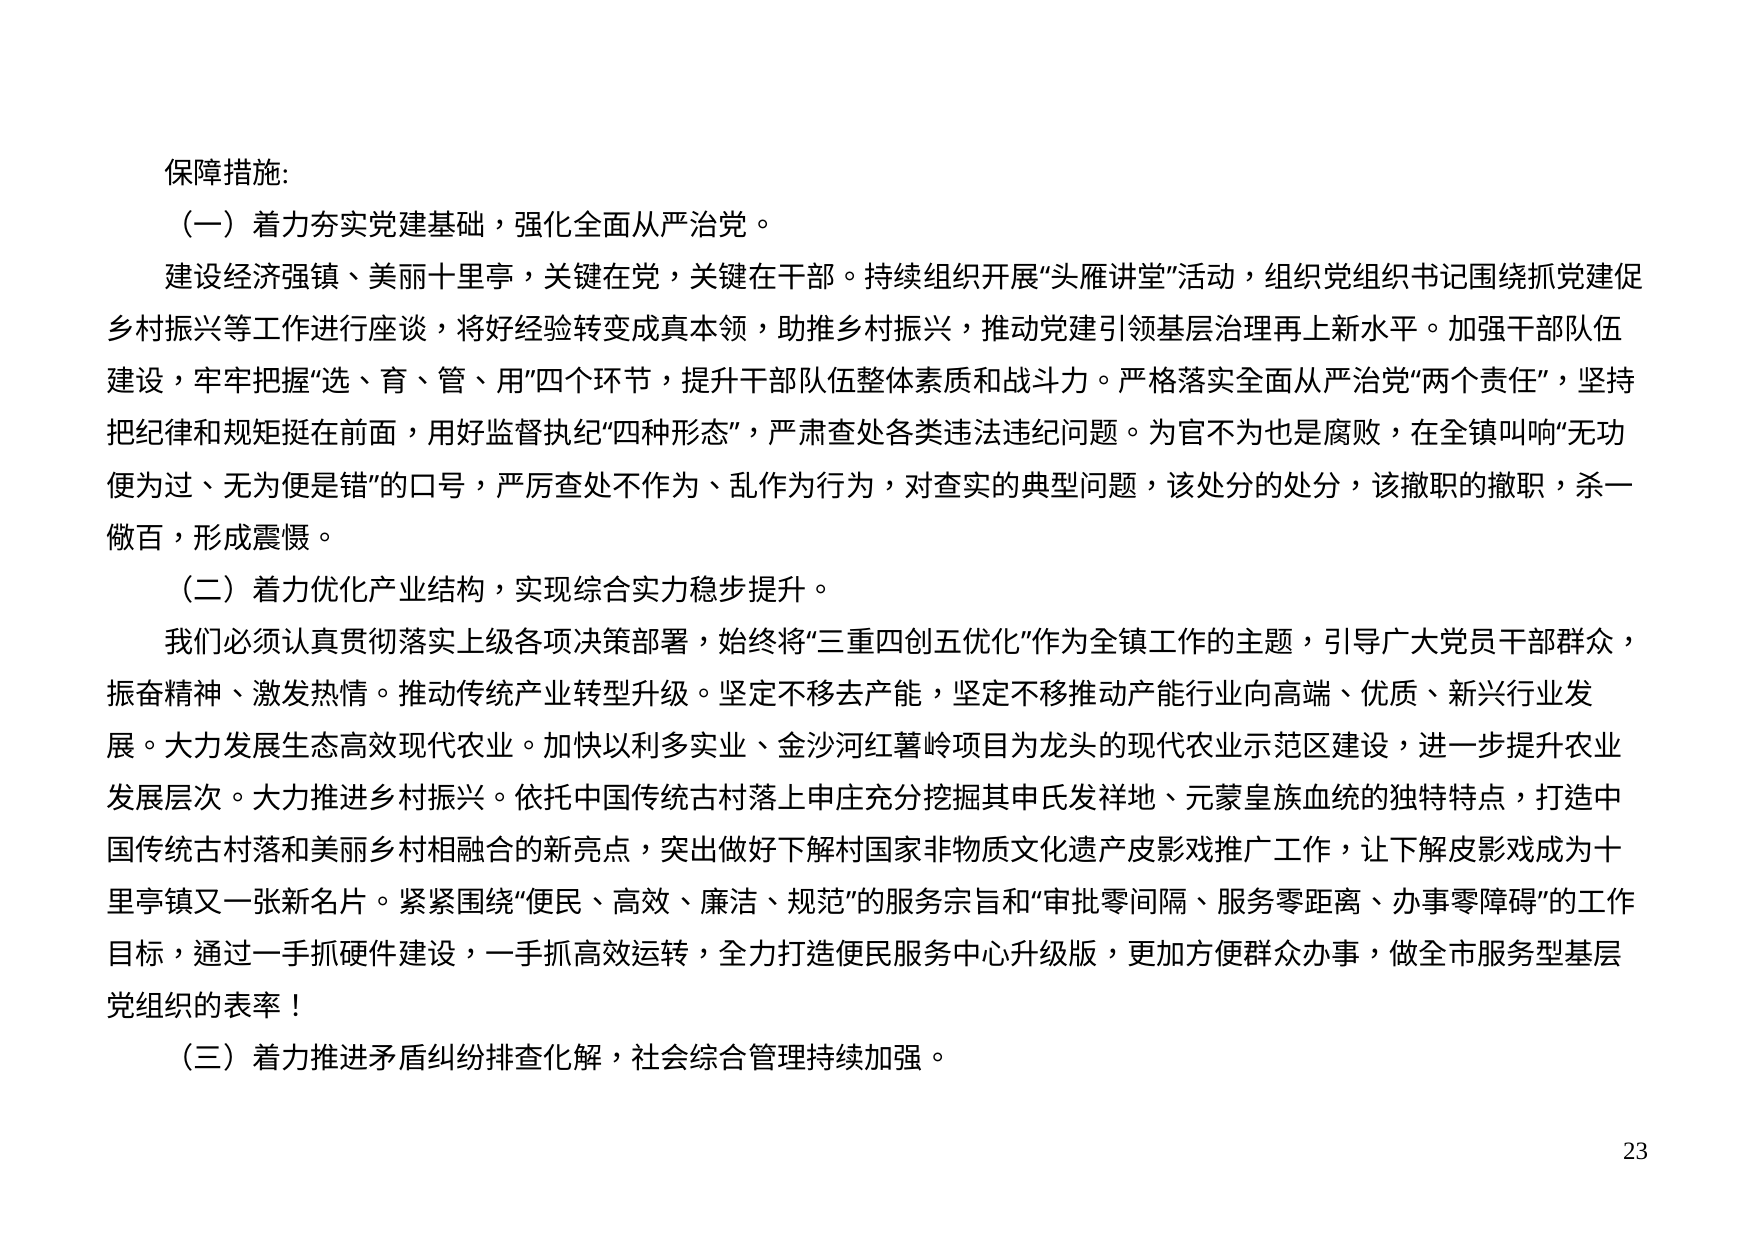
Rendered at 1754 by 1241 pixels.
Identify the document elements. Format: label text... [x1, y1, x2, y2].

text 我们必须认真贯彻落实上级各项决策部署，始终将“三重四创五优化”作为全镇工作的主题，引导广大党员干部群众，振奋精神、激发热情。推动传统产业转型升级。坚定不移去产能，坚定不移推动产能行业向高端、优质、新兴行业发展。大力发展生态高效现代农业。加快以利多实业、金沙河红薯岭项目为龙头的现代农业示范区建设，进一步提升农业发展层次。大力推进乡村振兴。依托中国传统古村落上申庄充分挖掘其申氏发祥地、元蒙皇族血统的独特特点，打造中国传统古村落和美丽乡村相融合的新亮点，突出做好下解村国家非物质文化遗产皮影戏推广工作，让下解皮影戏成为十里亭镇又一张新名片。紧紧围绕“便民、高效、廉洁、规范”的服务宗旨和“审批零间隔、服务零距离、办事零障碍”的工作目标，通过一手抓硬件建设，一手抓高效运转，全力打造便民服务中心升级版，更加方便群众办事，做全市服务型基层党组织的表率！ [106, 611, 1648, 1027]
text （二）着力优化产业结构，实现综合实力稳步提升。 [106, 558, 1648, 611]
text （三）着力推进矛盾纠纷排查化解，社会综合管理持续加强。 [106, 1027, 1648, 1079]
text 保障措施: [106, 142, 1648, 194]
text 建设经济强镇、美丽十里亭，关键在党，关键在干部。持续组织开展“头雁讲堂”活动，组织党组织书记围绕抓党建促乡村振兴等工作进行座谈，将好经验转变成真本领，助推乡村振兴，推动党建引领基层治理再上新水平。加强干部队伍建设，牢牢把握“选、育、管、用”四个环节，提升干部队伍整体素质和战斗力。严格落实全面从严治党“两个责任”，坚持把纪律和规矩挺在前面，用好监督执纪“四种形态”，严肃查处各类违法违纪问题。为官不为也是腐败，在全镇叫响“无功便为过、无为便是错”的口号，严厉查处不作为、乱作为行为，对查实的典型问题，该处分的处分，该撤职的撤职，杀一儆百，形成震慑。 [106, 246, 1648, 558]
text （一）着力夯实党建基础，强化全面从严治党。 [106, 194, 1648, 246]
